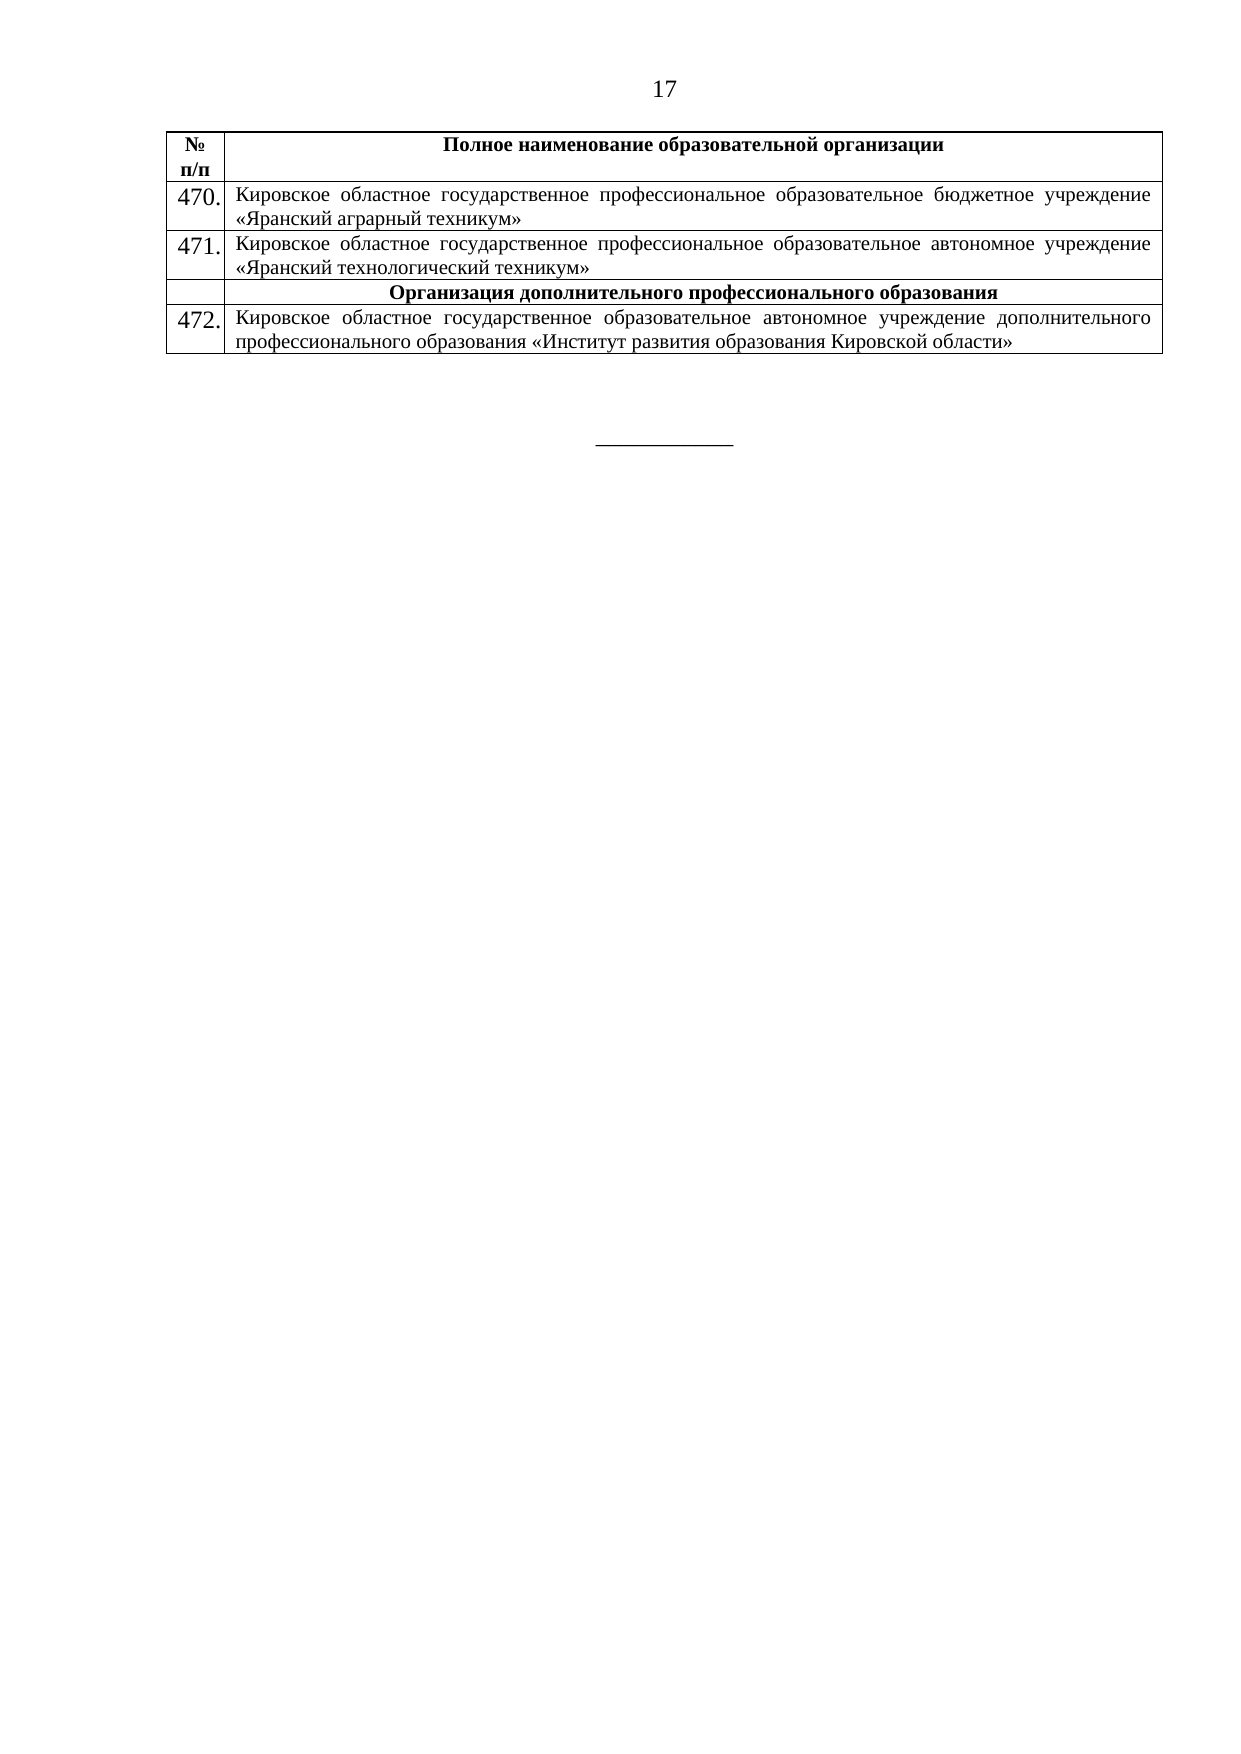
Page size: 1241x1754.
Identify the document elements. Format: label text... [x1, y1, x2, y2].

table_cell Кировское областное государственное профессиональное образовательное автономное учреждение «Яранский технологический техникум» [225, 231, 1162, 279]
table_cell Кировское областное государственное образовательное автономное учреждение дополнительного профессионального образования «Институт развития образования Кировской области» [225, 305, 1162, 353]
table_cell [167, 305, 224, 353]
table_header № п/п [167, 133, 224, 181]
table_cell [167, 231, 224, 279]
table_cell Организация дополнительного профессионального образования [225, 280, 1162, 304]
text ___________ [177, 420, 1152, 449]
table_cell [167, 280, 224, 304]
table_cell [167, 182, 224, 230]
table_header Полное наименование образовательной организации [225, 133, 1162, 181]
table_cell Кировское областное государственное профессиональное образовательное бюджетное учреждение «Яранский аграрный техникум» [225, 182, 1162, 230]
